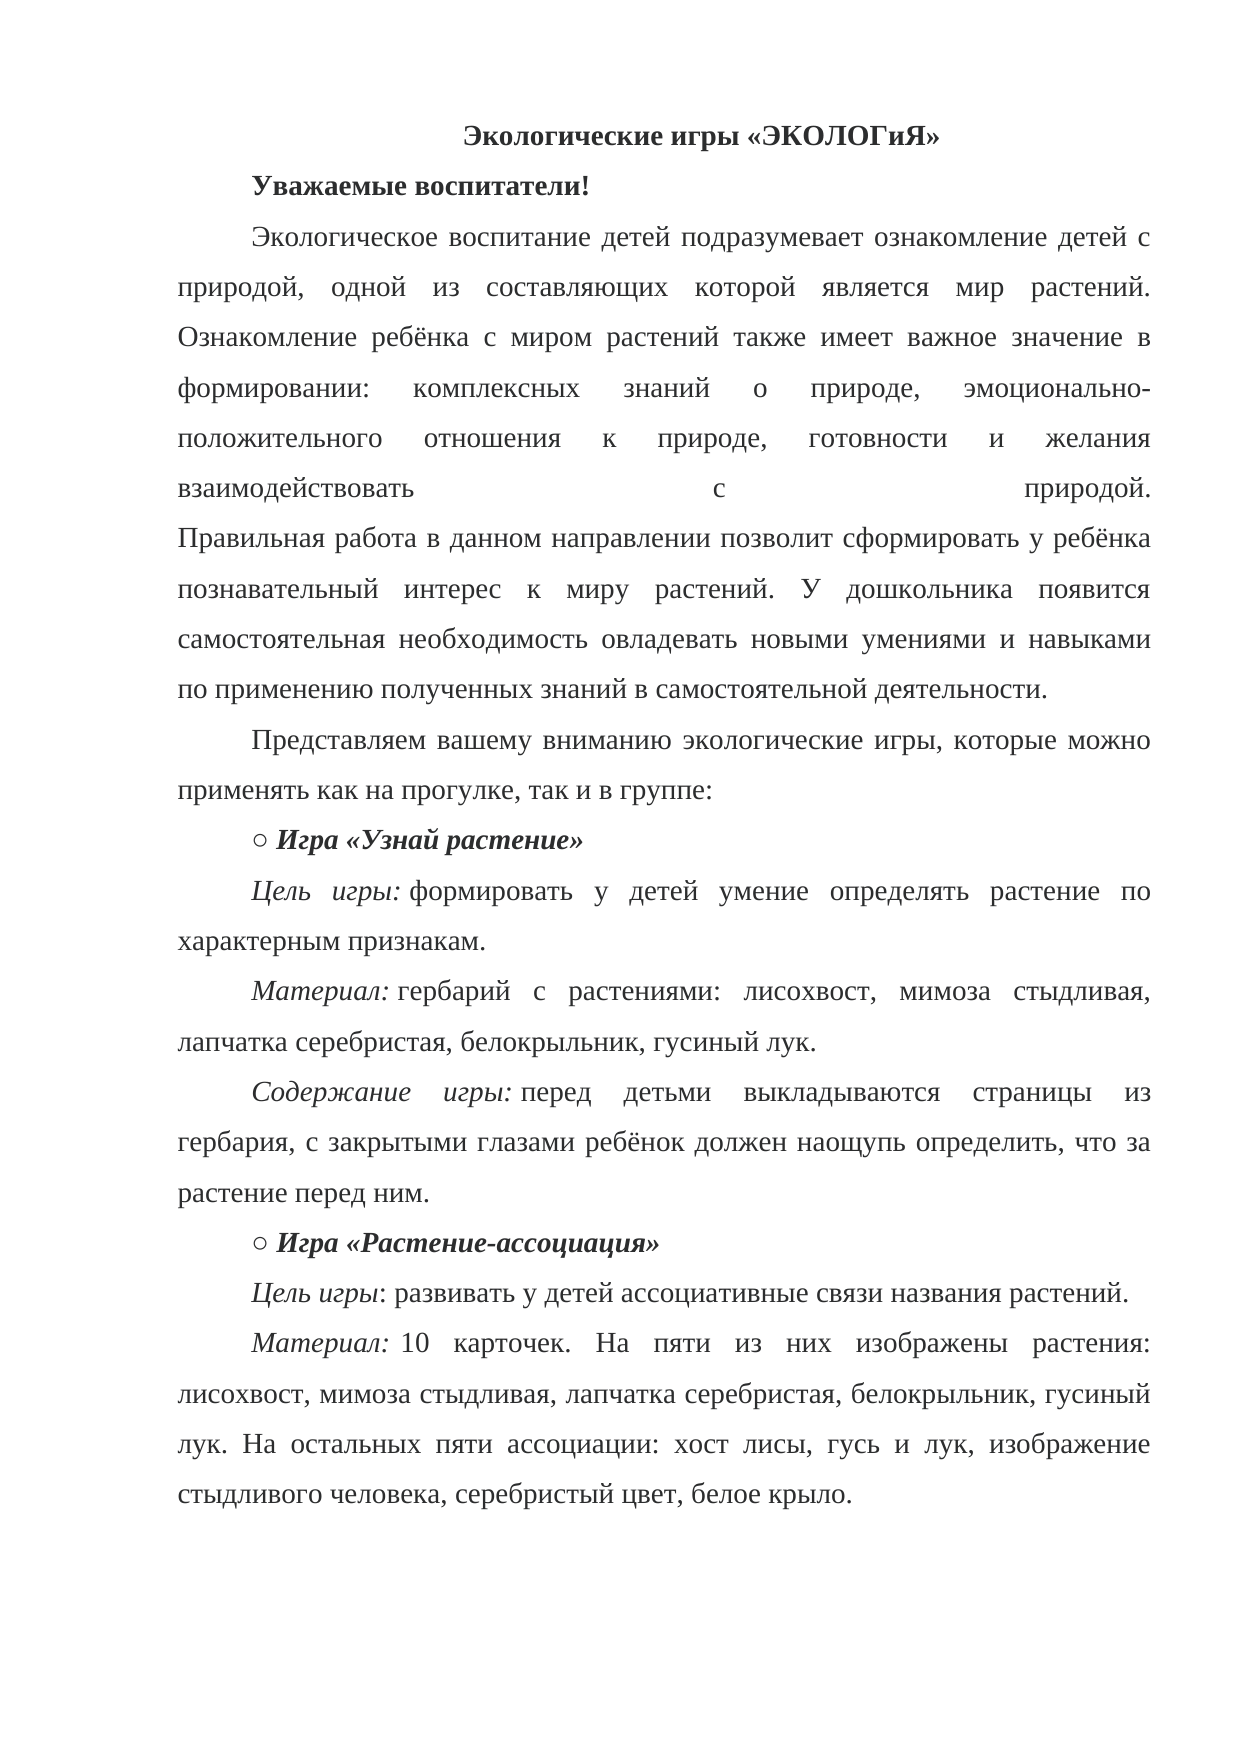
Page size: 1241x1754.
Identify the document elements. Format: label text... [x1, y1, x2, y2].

text Содержание игры: перед детьми выкладываются страницы из гербария, с закрытыми глазами ребёнок должен наощупь определить, что за растение перед ним. [177, 1074, 1152, 1208]
text Представляем вашему вниманию экологические игры, которые можно применять как на прогулке, так и в группе: [177, 722, 1152, 806]
text Цель игры: развивать у детей ассоциативные связи названия растений. [177, 1275, 1152, 1309]
text ○ Игра «Узнай растение» [177, 822, 1152, 856]
text Экологические игры «ЭКОЛОГиЯ» [177, 118, 1152, 152]
text Уважаемые воспитатели! [177, 168, 1152, 202]
text Материал: гербарий с растениями: лисохвост, мимоза стыдливая, лапчатка серебристая, белокрыльник, гусиный лук. [177, 973, 1152, 1057]
text Материал: 10 карточек. На пяти из них изображены растения: лисохвост, мимоза стыдливая, лапчатка серебристая, белокрыльник, гусиный лук. На остальных пяти ассоциации: хост лисы, гусь и лук, изображение стыдливого человека, серебристый цвет, белое крыло. [177, 1326, 1152, 1510]
text Экологическое воспитание детей подразумевает ознакомление детей с природой, одной из составляющих которой является мир растений. Ознакомление ребёнка с миром растений также имеет важное значение в формировании: комплексных знаний о природе, эмоционально-положительного отношения к природе, готовности и желания взаимодействовать с природой. Правильная работа в данном направлении позволит сформировать у ребёнка познавательный интерес к миру растений. У дошкольника появится самостоятельная необходимость овладевать новыми умениями и навыками по применению полученных знаний в самостоятельной деятельности. [177, 219, 1152, 705]
text Цель игры: формировать у детей умение определять растение по характерным признакам. [177, 873, 1152, 957]
text ○ Игра «Растение-ассоциация» [177, 1225, 1152, 1258]
